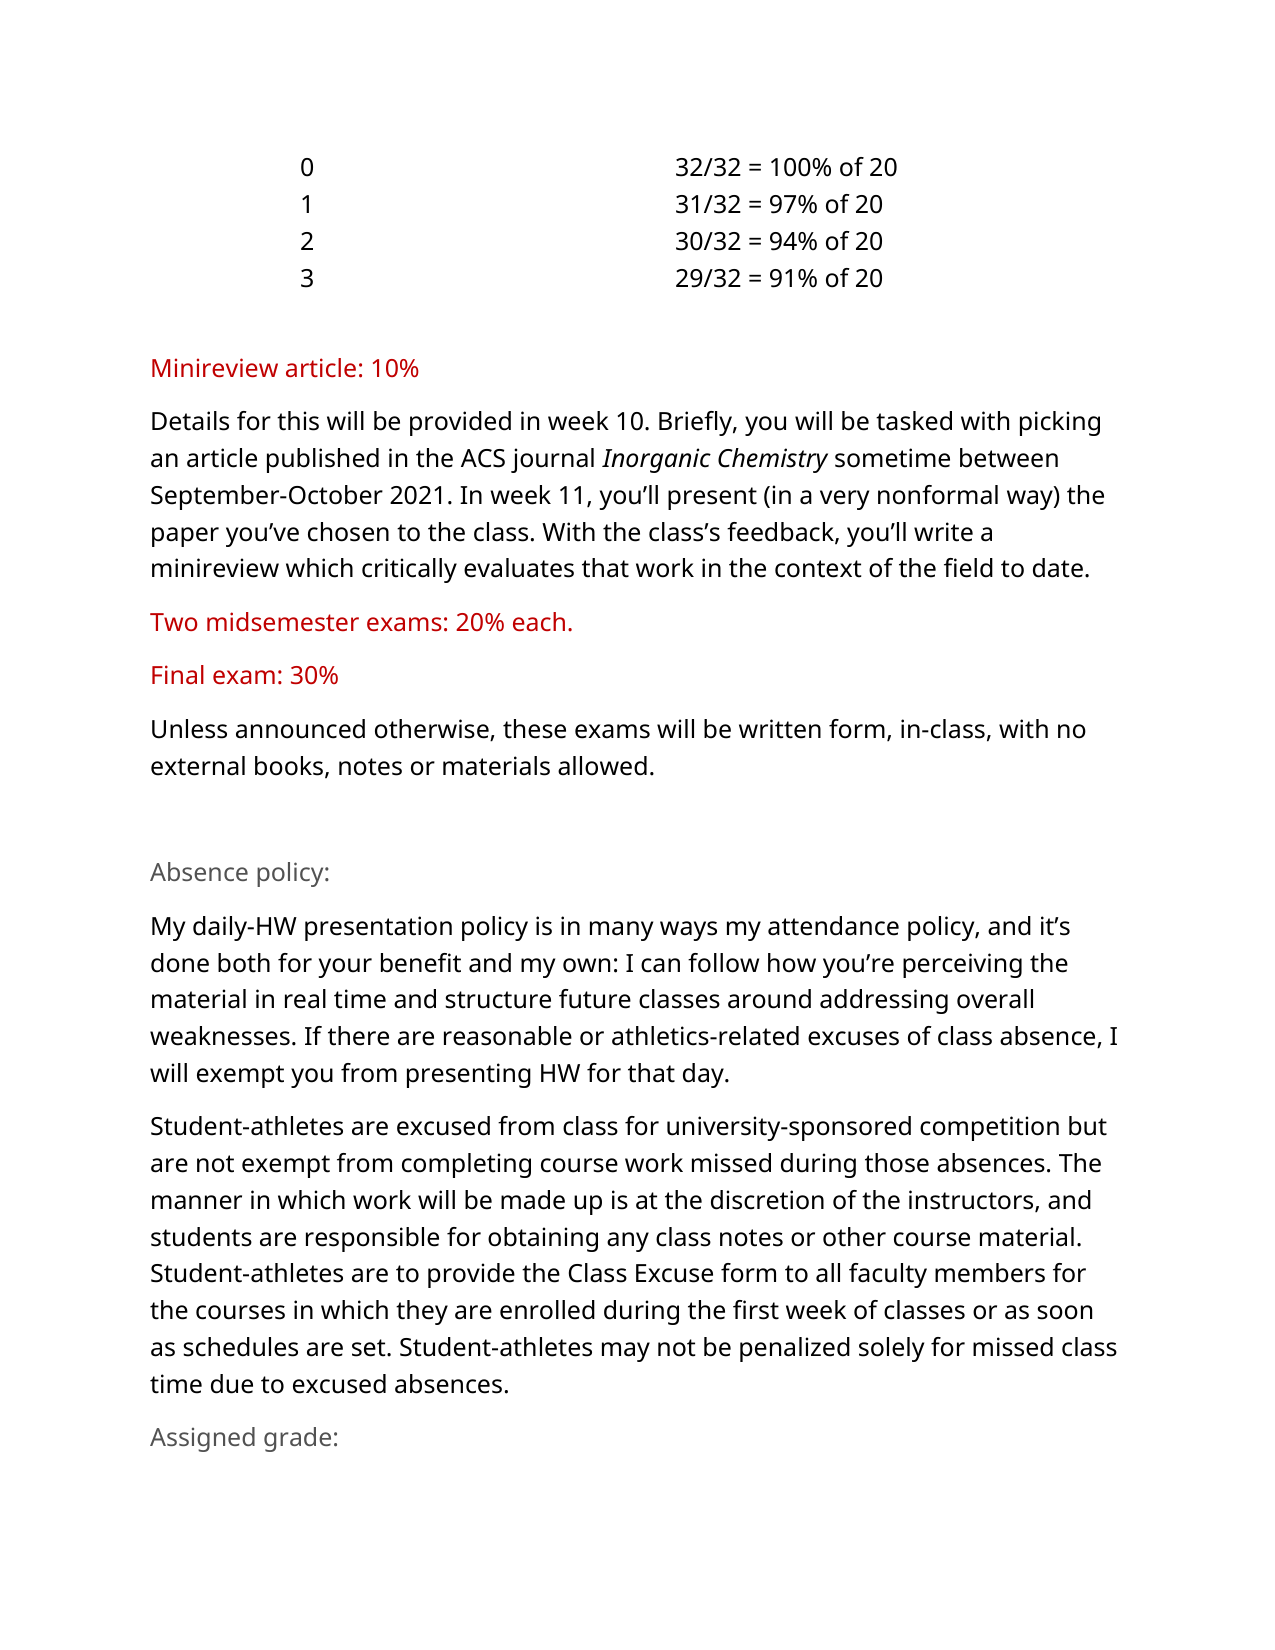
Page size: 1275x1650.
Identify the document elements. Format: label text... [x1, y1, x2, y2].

text Details for this will be provided in week 10. Briefly, you will be tasked with picking an article published in the ACS journal Inorganic Chemistry sometime between September-October 2021. In week 11, you’ll present (in a very nonformal way) the paper you’ve chosen to the class. With the class’s feedback, you’ll write a minireview which critically evaluates that work in the context of the field to date. [150, 404, 1125, 585]
text Two midsemester exams: 20% each. [150, 604, 1125, 638]
text Final exam: 30% [150, 658, 1125, 692]
text Assigned grade: [150, 1420, 1125, 1454]
text Absence policy: [150, 855, 1125, 889]
text Unless announced otherwise, these exams will be written form, in-class, with no external books, notes or materials allowed. [150, 711, 1125, 782]
list 32/32 = 100% of 20 [300, 150, 1125, 184]
text My daily-HW presentation policy is in many ways my attendance policy, and it’s done both for your benefit and my own: I can follow how you’re perceiving the material in real time and structure future classes around addressing overall weaknesses. If there are reasonable or athletics-related excuses of class absence, I will exempt you from presenting HW for that day. [150, 908, 1125, 1089]
text Minireview article: 10% [150, 351, 1125, 384]
list 29/32 = 91% of 20 [300, 260, 1125, 294]
text Student-athletes are excused from class for university-sponsored competition but are not exempt from completing course work missed during those absences. The manner in which work will be made up is at the discretion of the instructors, and students are responsible for obtaining any class notes or other course material. Student-athletes are to provide the Class Excuse form to all faculty members for the courses in which they are enrolled during the first week of classes or as soon as schedules are set. Student-athletes may not be penalized solely for missed class time due to excused absences. [150, 1109, 1125, 1400]
list 30/32 = 94% of 20 [300, 223, 1125, 258]
list 31/32 = 97% of 20 [300, 187, 1125, 221]
